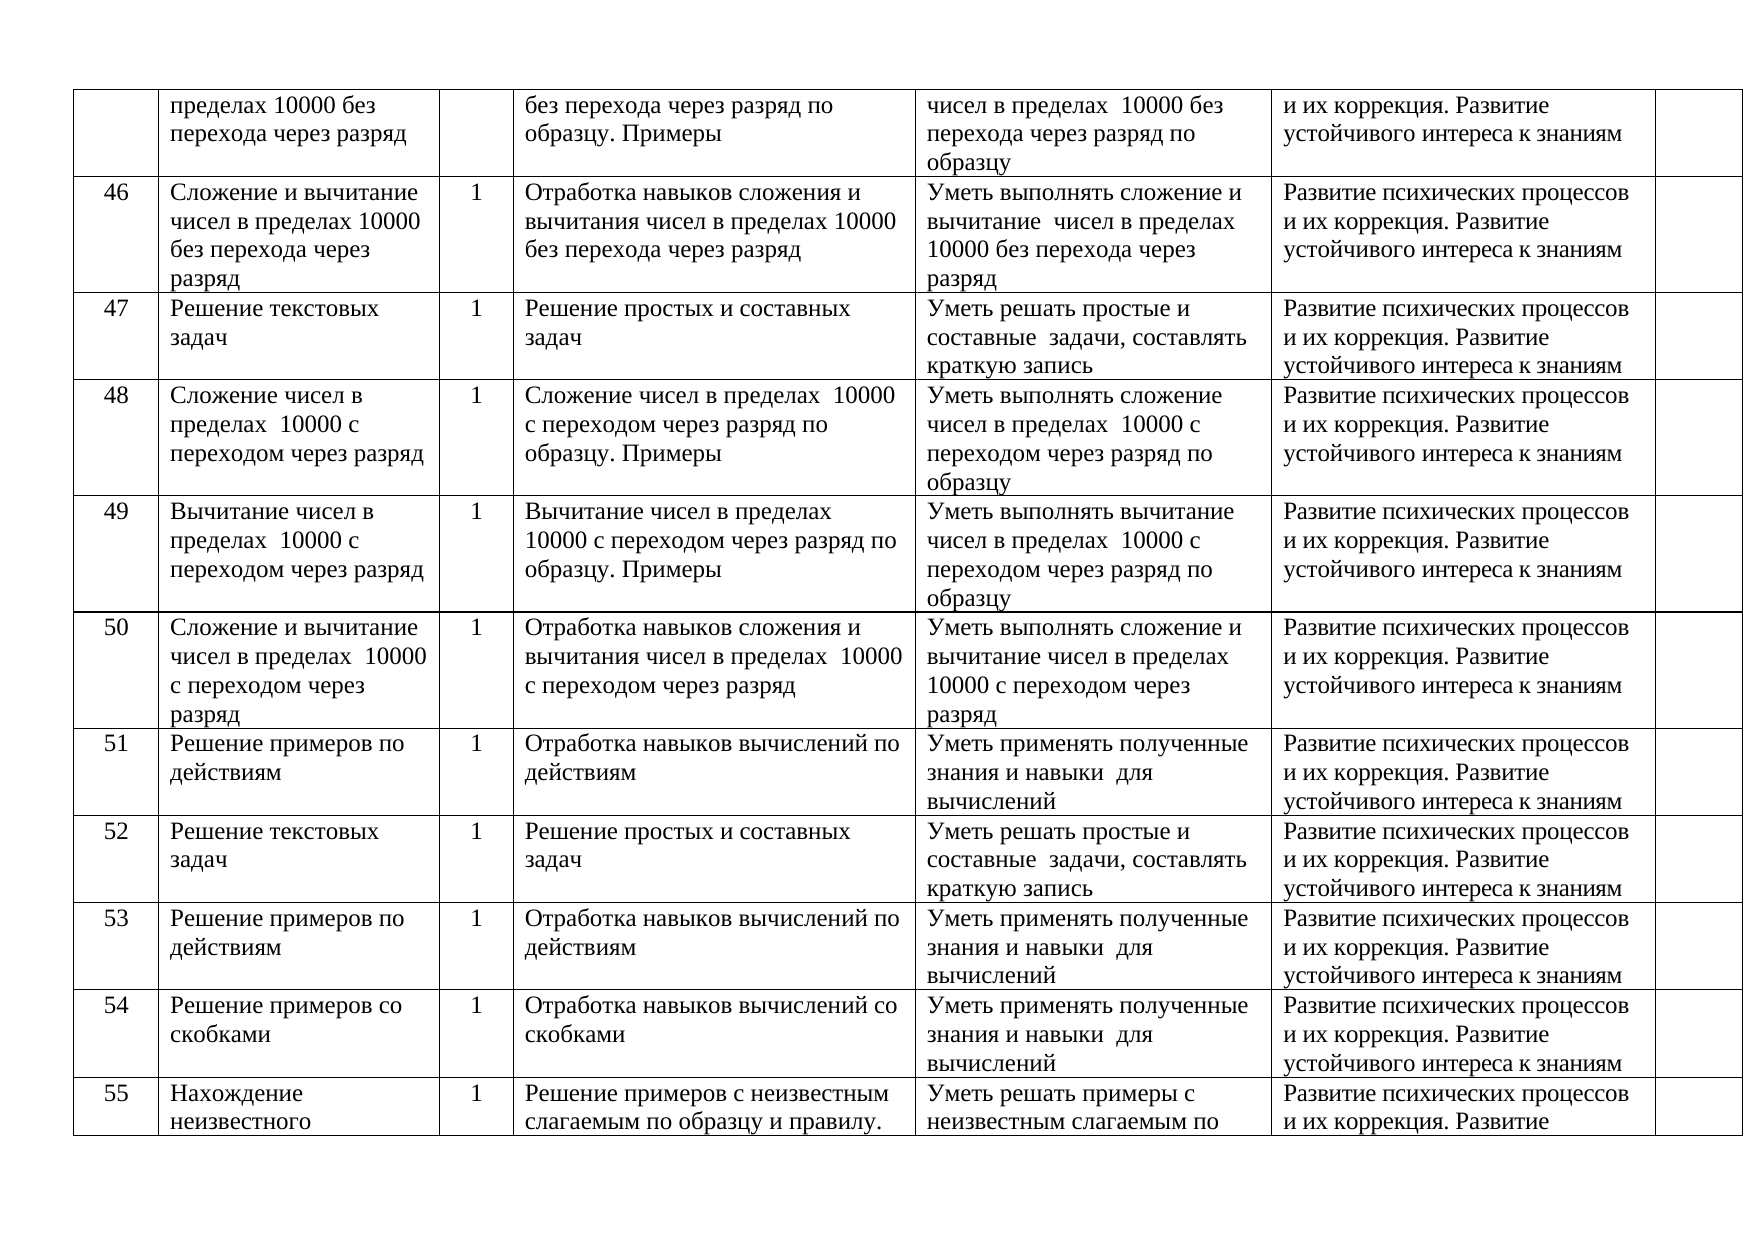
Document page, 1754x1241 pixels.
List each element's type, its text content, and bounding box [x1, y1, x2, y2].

table_cell [1656, 903, 1742, 989]
table_cell [1656, 613, 1742, 727]
table_cell Развитие психических процессов и их коррекция. Развитие устойчивого интереса к знаниям [1272, 496, 1655, 611]
table_cell 1 [440, 613, 513, 727]
table_cell Решение простых и составных задач [514, 293, 915, 379]
table_cell Отработка навыков вычислений по действиям [514, 729, 915, 815]
table_cell Отработка навыков сложения и вычитания чисел в пределах 10000 без перехода через разряд [514, 177, 915, 292]
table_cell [159, 1078, 439, 1135]
table_cell Уметь применять полученные знания и навыки для вычислений [916, 990, 1271, 1077]
table_cell Сложение и вычитание чисел в пределах 10000 без перехода через разряд [159, 177, 439, 292]
table_cell Решение примеров по действиям [159, 729, 439, 815]
table_cell [1656, 177, 1742, 292]
table_cell Уметь применять полученные знания и навыки для вычислений [916, 729, 1271, 815]
table_cell 47 [74, 293, 158, 379]
table_cell Развитие психических процессов и их коррекция. Развитие устойчивого интереса к знаниям [1272, 816, 1655, 902]
table_cell Развитие психических процессов и их коррекция. Развитие устойчивого интереса к знаниям [1272, 990, 1655, 1077]
table_cell [1656, 496, 1742, 611]
table_cell 51 [74, 729, 158, 815]
table_cell Вычитание чисел в пределах 10000 с переходом через разряд [159, 496, 439, 611]
table_cell Уметь выполнять сложение и вычитание чисел в пределах 10000 без перехода через разряд [916, 177, 1271, 292]
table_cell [1272, 90, 1655, 176]
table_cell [916, 1078, 1271, 1135]
table_cell 55 [74, 1078, 158, 1135]
table_cell Решение примеров со скобками [159, 990, 439, 1077]
table_cell [1656, 1078, 1742, 1135]
table_cell Развитие психических процессов и их коррекция. Развитие устойчивого интереса к знаниям [1272, 729, 1655, 815]
table_cell Развитие психических процессов и их коррекция. Развитие устойчивого интереса к знаниям [1272, 613, 1655, 727]
table_cell 48 [74, 380, 158, 495]
table_cell 1 [440, 990, 513, 1077]
table_cell [1656, 293, 1742, 379]
table_cell Решение примеров по действиям [159, 903, 439, 989]
table_cell 1 [440, 90, 513, 176]
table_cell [159, 90, 439, 176]
table_cell 1 [440, 177, 513, 292]
table_cell 46 [74, 177, 158, 292]
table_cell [514, 90, 915, 176]
table_cell Вычитание чисел в пределах 10000 с переходом через разряд по образцу. Примеры [514, 496, 915, 611]
table_cell 1 [440, 496, 513, 611]
table_cell 1 [440, 816, 513, 902]
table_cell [514, 1078, 915, 1135]
table_cell 52 [74, 816, 158, 902]
table_cell Уметь выполнять сложение чисел в пределах 10000 с переходом через разряд по образцу [916, 380, 1271, 495]
table_cell 1 [440, 380, 513, 495]
table_cell Сложение и вычитание чисел в пределах 10000 с переходом через разряд [159, 613, 439, 727]
table_cell Развитие психических процессов и их коррекция. Развитие устойчивого интереса к знаниям [1272, 903, 1655, 989]
table_cell [1656, 90, 1742, 176]
table_cell Уметь выполнять вычитание чисел в пределах 10000 с переходом через разряд по образцу [916, 496, 1271, 611]
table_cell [1272, 1078, 1655, 1135]
table_cell Развитие психических процессов и их коррекция. Развитие устойчивого интереса к знаниям [1272, 177, 1655, 292]
table_cell 45 [74, 90, 158, 176]
table_cell Отработка навыков сложения и вычитания чисел в пределах 10000 с переходом через разряд [514, 613, 915, 727]
table_cell Решение текстовых задач [159, 816, 439, 902]
table_cell Решение простых и составных задач [514, 816, 915, 902]
table_cell 49 [74, 496, 158, 611]
table_cell [1656, 990, 1742, 1077]
table_cell 1 [440, 903, 513, 989]
table_cell Развитие психических процессов и их коррекция. Развитие устойчивого интереса к знаниям [1272, 293, 1655, 379]
table_cell Развитие психических процессов и их коррекция. Развитие устойчивого интереса к знаниям [1272, 380, 1655, 495]
table_cell [1656, 816, 1742, 902]
table_cell [1656, 729, 1742, 815]
table_cell 53 [74, 903, 158, 989]
table_cell 1 [440, 1078, 513, 1135]
table_cell Решение текстовых задач [159, 293, 439, 379]
table_cell Уметь решать простые и составные задачи, составлять краткую запись [916, 293, 1271, 379]
table_cell 50 [74, 613, 158, 727]
table_cell [1656, 380, 1742, 495]
table_cell Сложение чисел в пределах 10000 с переходом через разряд [159, 380, 439, 495]
table_cell Уметь выполнять сложение и вычитание чисел в пределах 10000 с переходом через разряд [916, 613, 1271, 727]
table_cell Уметь применять полученные знания и навыки для вычислений [916, 903, 1271, 989]
table_cell 54 [74, 990, 158, 1077]
table_cell Отработка навыков вычислений со скобками [514, 990, 915, 1077]
table_cell 1 [440, 293, 513, 379]
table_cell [916, 90, 1271, 176]
table_cell Сложение чисел в пределах 10000 с переходом через разряд по образцу. Примеры [514, 380, 915, 495]
table_cell 1 [440, 729, 513, 815]
table_cell Уметь решать простые и составные задачи, составлять краткую запись [916, 816, 1271, 902]
table_cell Отработка навыков вычислений по действиям [514, 903, 915, 989]
